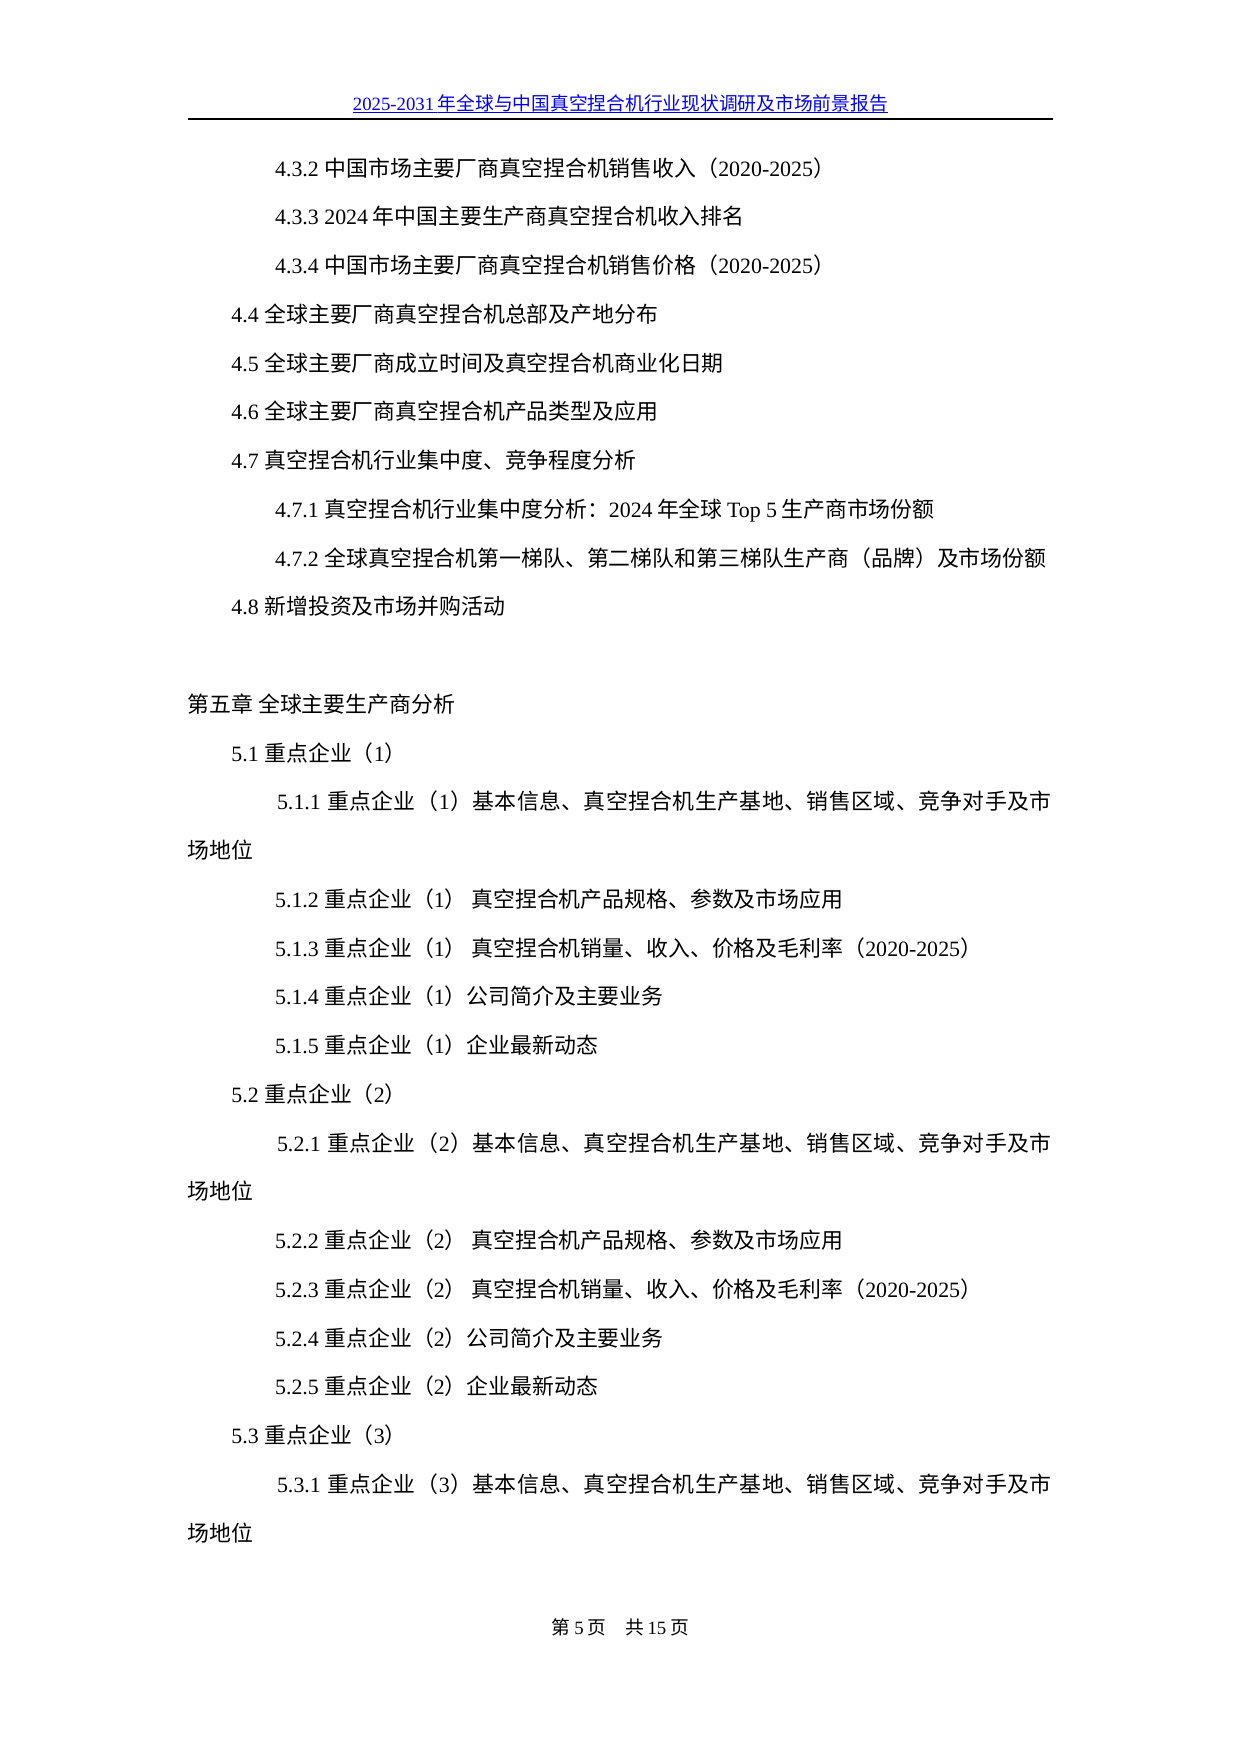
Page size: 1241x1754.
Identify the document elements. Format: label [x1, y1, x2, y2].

text [187, 150, 1053, 1548]
